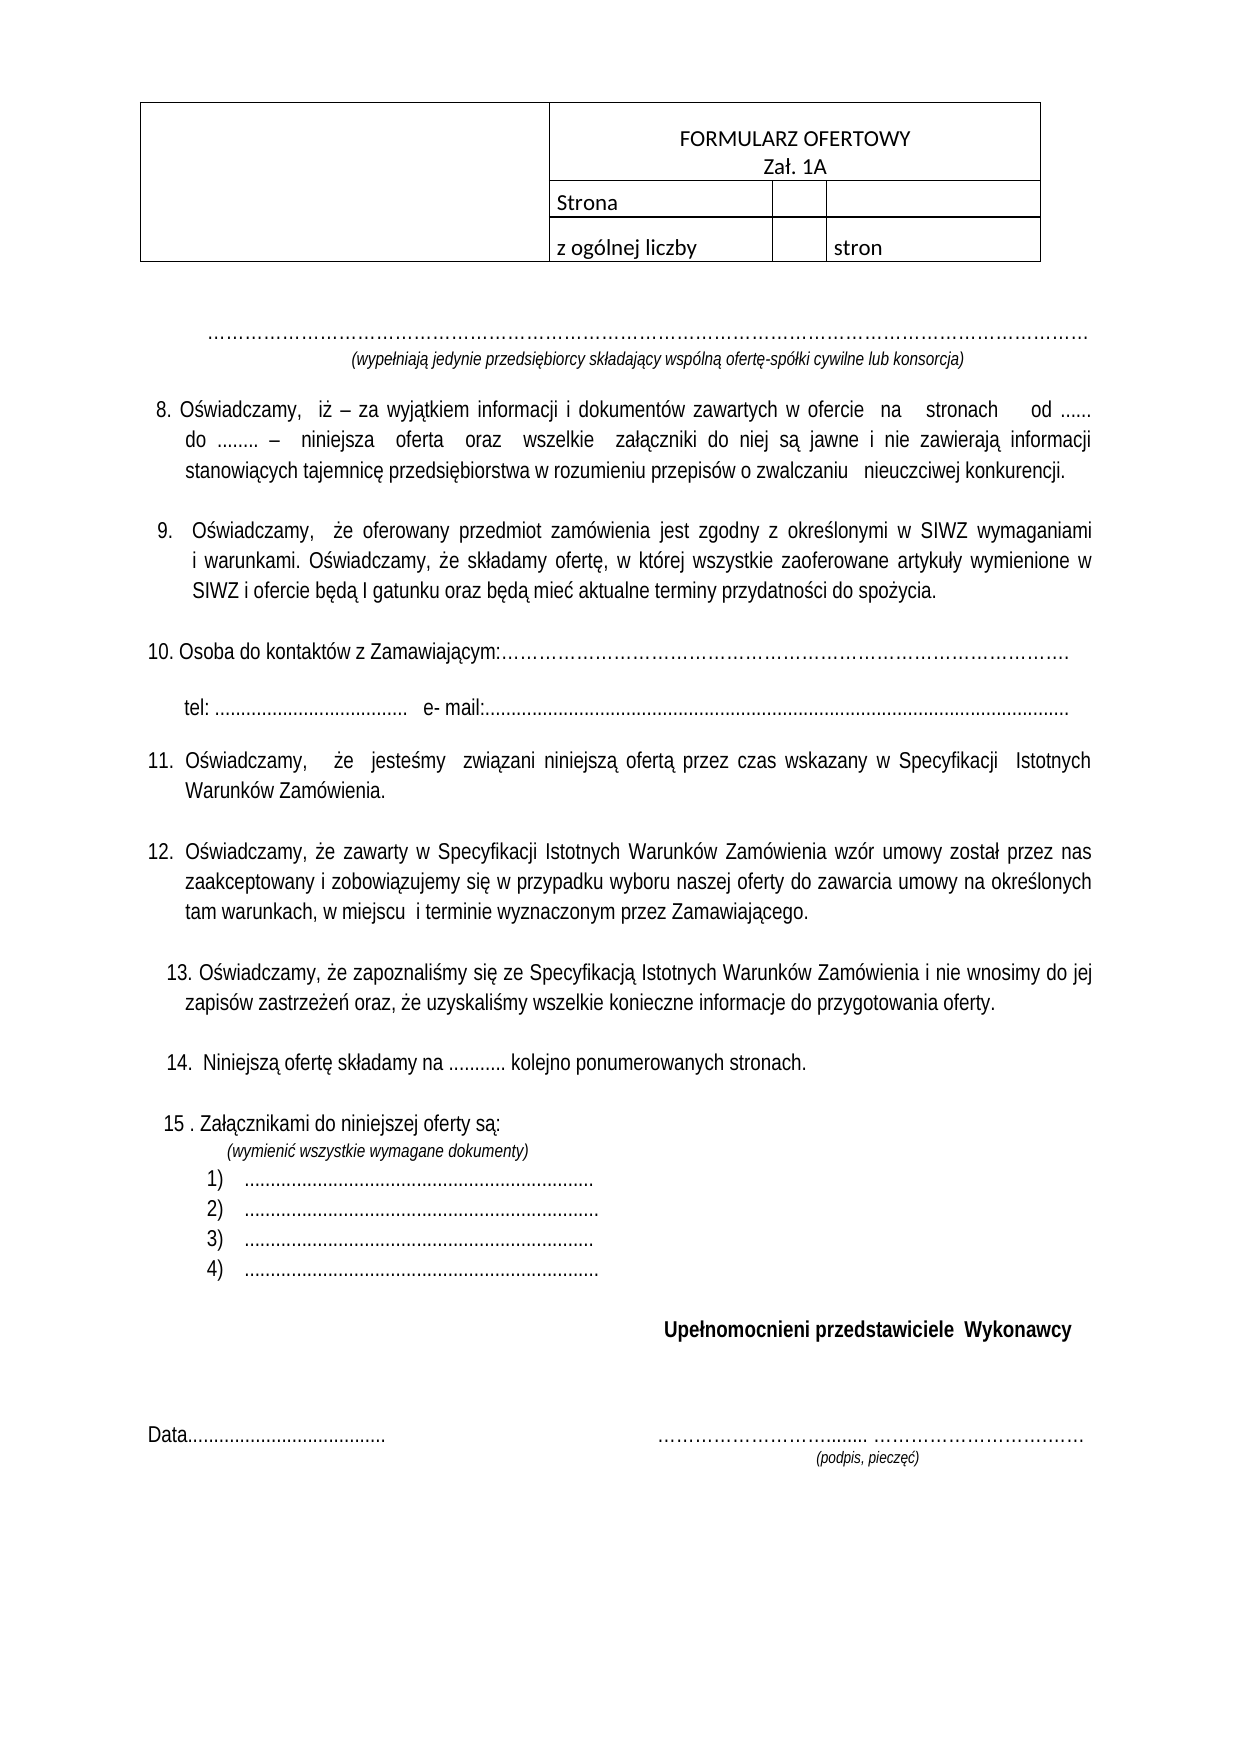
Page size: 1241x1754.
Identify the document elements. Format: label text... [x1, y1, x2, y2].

list ................................................................... [207, 1164, 1093, 1191]
text (wymienić wszystkie wymagane dokumenty) [223, 1140, 1093, 1161]
text 13. Oświadczamy, że zapoznaliśmy się ze Specyfikacją Istotnych Warunków Zamówienia i nie wnosimy do jej zapisów zastrzeżeń oraz, że uzyskaliśmy wszelkie konieczne informacje do przygotowania oferty. [148, 958, 1093, 1015]
list Oświadczamy, że zawarty w Specyfikacji Istotnych Warunków Zamówienia wzór umowy został przez nas zaakceptowany i zobowiązujemy się w przypadku wyboru naszej oferty do zawarcia umowy na określonych tam warunkach, w miejscu i terminie wyznaczonym przez Zamawiającego. [148, 838, 1093, 924]
text 8. Oświadczamy, iż – za wyjątkiem informacji i dokumentów zawartych w ofercie na stronach od ...... do ........ – niniejsza oferta oraz wszelkie załączniki do niej są jawne i nie zawierają informacji stanowiących tajemnicę przedsiębiorstwa w rozumieniu przepisów o zwalczaniu nieuczciwej konkurencji. [148, 396, 1093, 483]
text Data...................................... ………………………........ ……………………….…… [148, 1421, 1093, 1447]
text 10. Osoba do kontaktów z Zamawiającym:………………………………………………………………………………. [148, 638, 1093, 664]
list .................................................................... [207, 1195, 1093, 1221]
text (wypełniają jedynie przedsiębiorcy składający wspólną ofertę-spółki cywilne lub konsorcja) [148, 348, 1093, 370]
text 9. Oświadczamy, że oferowany przedmiot zamówienia jest zgodny z określonymi w SIWZ wymaganiami i warunkami. Oświadczamy, że składamy ofertę, w której wszystkie zaoferowane artykuły wymienione w SIWZ i ofercie będą I gatunku oraz będą mieć aktualne terminy przydatności do spożycia. [148, 517, 1093, 604]
list .................................................................... [207, 1255, 1093, 1282]
list ................................................................... [207, 1225, 1093, 1251]
text 14. Niniejszą ofertę składamy na ........... kolejno ponumerowanych stronach. [166, 1049, 1093, 1076]
text tel: ..................................... e- mail:................................................................................................................ [148, 694, 1093, 721]
list Oświadczamy, że jesteśmy związani niniejszą ofertą przez czas wskazany w Specyfikacji Istotnych Warunków Zamówienia. [148, 747, 1093, 804]
text (podpis, pieczęć) [221, 1447, 1093, 1467]
text 15 . Załącznikami do niniejszej oferty są: [148, 1109, 1093, 1136]
text …………………………………………………………………………………………………………………………… [148, 318, 1093, 344]
text Upełnomocnieni przedstawiciele Wykonawcy [590, 1316, 1093, 1342]
